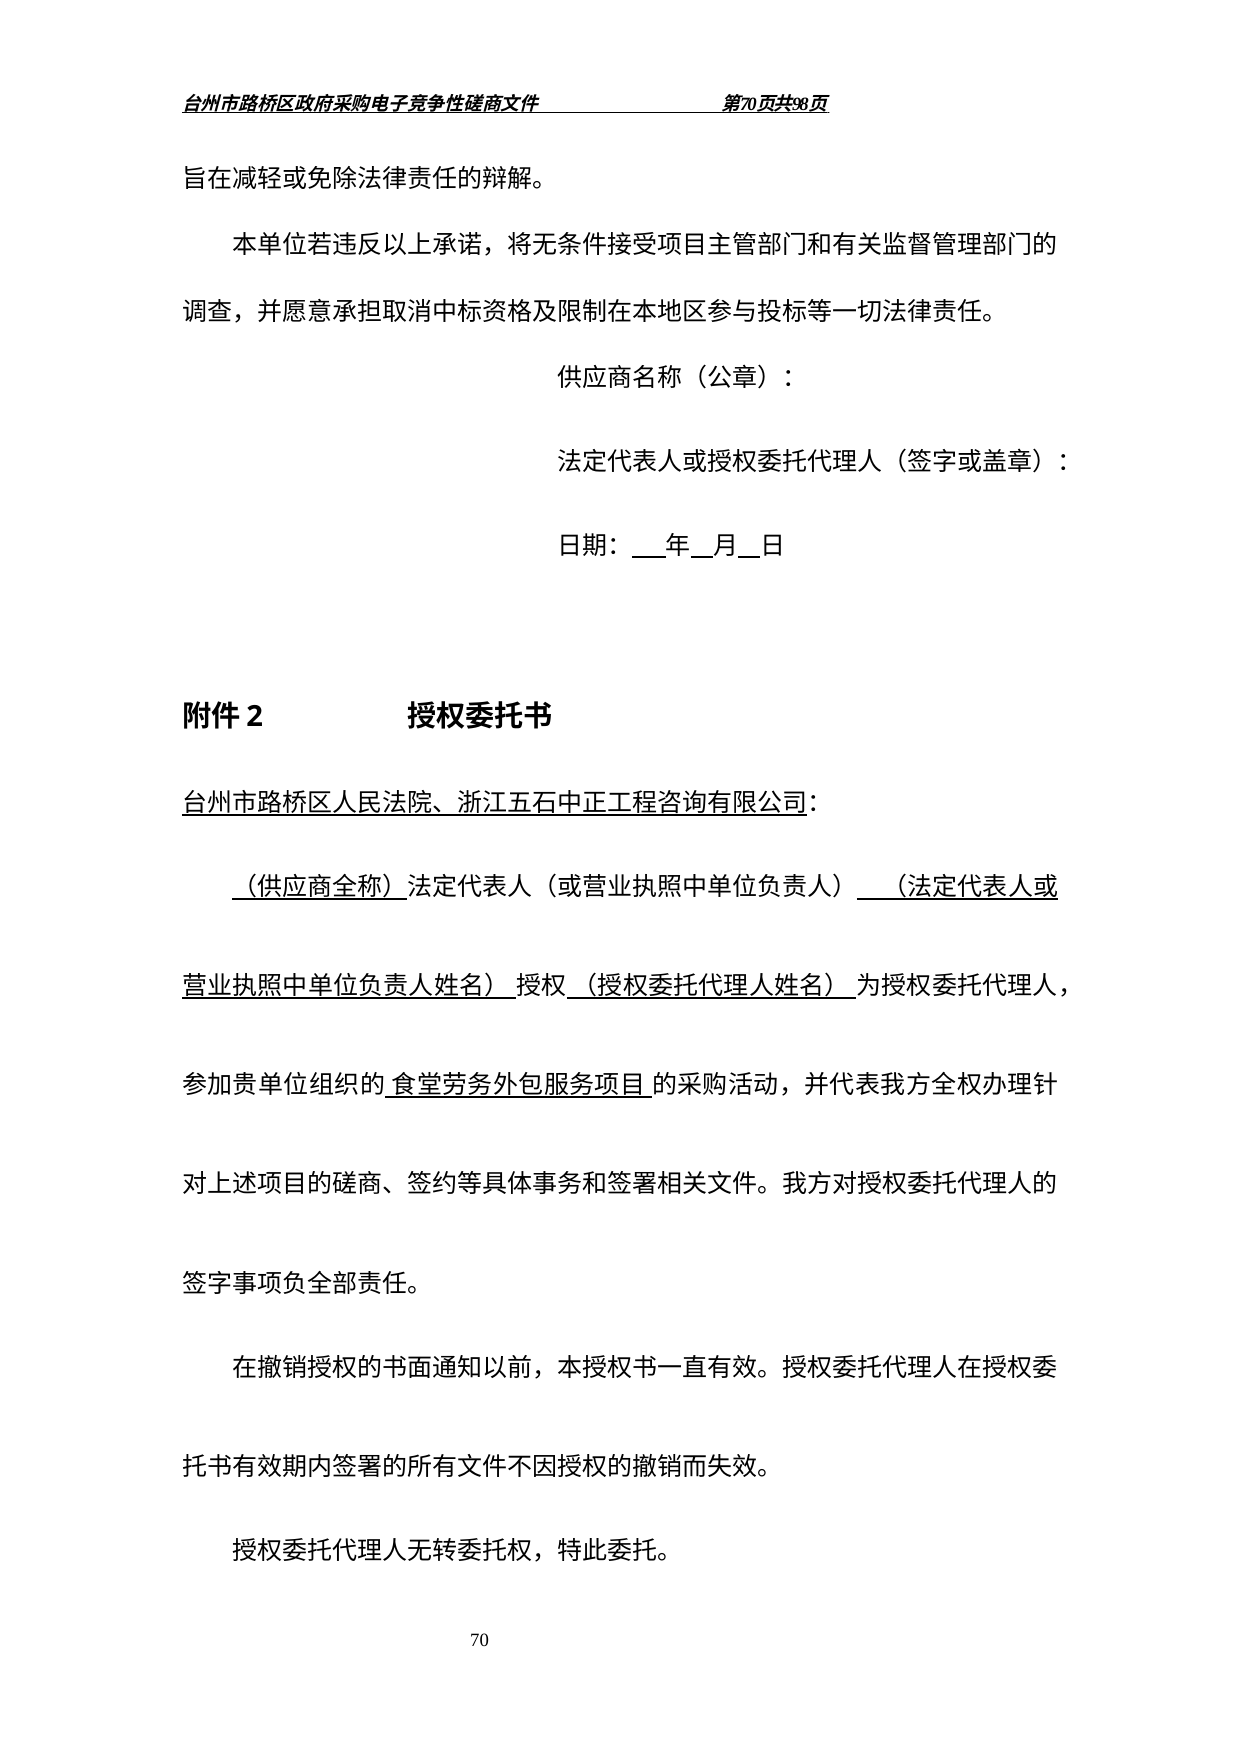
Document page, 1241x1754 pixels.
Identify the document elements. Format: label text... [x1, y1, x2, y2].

text 授权委托代理人无转委托权，特此委托。 [182, 1516, 1058, 1582]
text 日期： 年 月 日 [182, 511, 1058, 577]
text 附件2 授权委托书 [182, 681, 1058, 747]
text 供应商名称（公章）： [182, 342, 1058, 408]
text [182, 144, 1058, 210]
text 台州市路桥区人民法院、浙江五石中正工程咨询有限公司： [182, 768, 1058, 834]
text 本单位若违反以上承诺，将无条件接受项目主管部门和有关监督管理部门的调查，并愿意承担取消中标资格及限制在本地区参与投标等一切法律责任。 [182, 210, 1058, 342]
text 在撤销授权的书面通知以前，本授权书一直有效。授权委托代理人在授权委托书有效期内签署的所有文件不因授权的撤销而失效。 [182, 1332, 1058, 1497]
text 法定代表人或授权委托代理人（签字或盖章）： [182, 426, 1058, 492]
text （供应商全称）法定代表人（或营业执照中单位负责人） （法定代表人或营业执照中单位负责人姓名） 授权 （授权委托代理人姓名） 为授权委托代理人，参加贵单位组织的 食堂劳务外包服务项目 的采购活动，并代表我方全权办理针对上述项目的磋商、签约等具体事务和签署相关文件。我方对授权委托代理人的签字事项负全部责任。 [182, 852, 1058, 1314]
